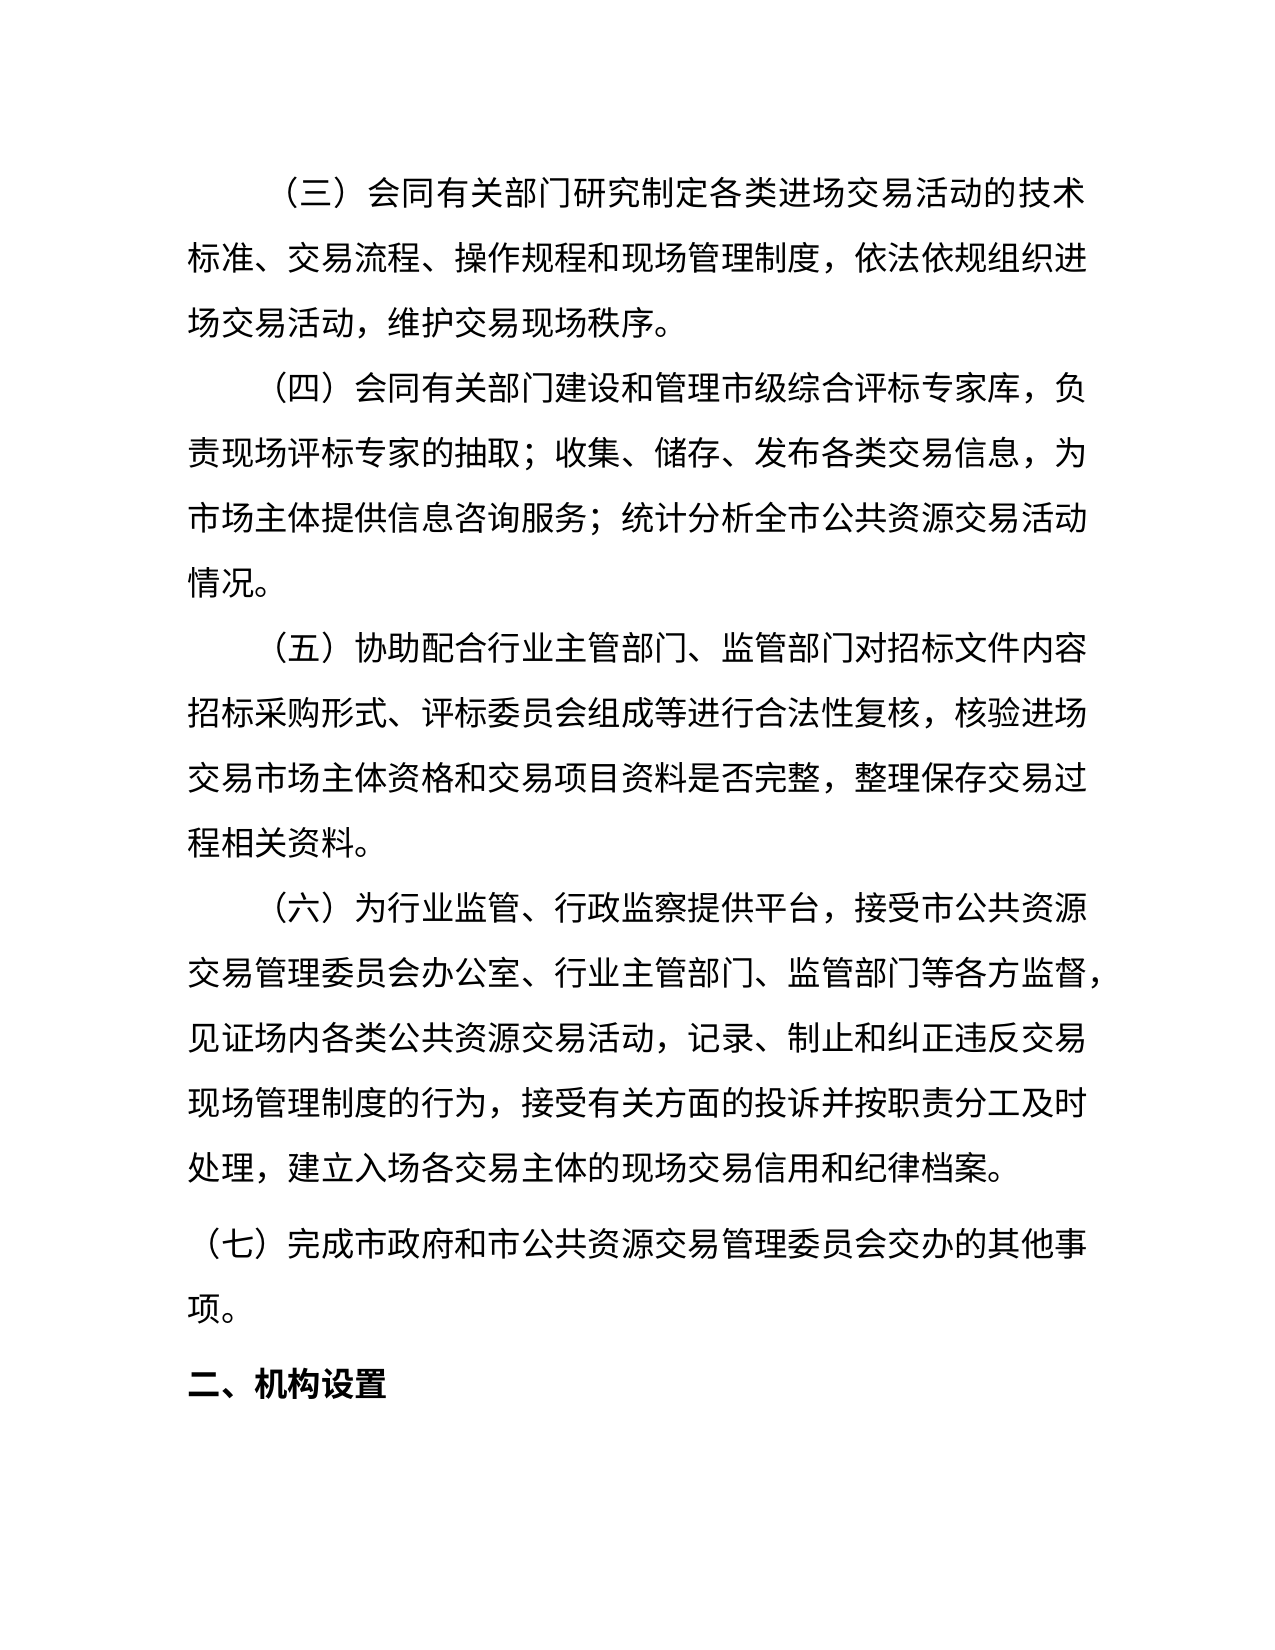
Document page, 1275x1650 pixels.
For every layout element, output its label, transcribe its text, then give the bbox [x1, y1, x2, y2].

text （七）完成市政府和市公共资源交易管理委员会交办的其他事项。 [187, 1209, 1087, 1339]
text （六）为行业监管、行政监察提供平台，接受市公共资源交易管理委员会办公室、行业主管部门、监管部门等各方监督，见证场内各类公共资源交易活动，记录、制止和纠正违反交易现场管理制度的行为，接受有关方面的投诉并按职责分工及时处理，建立入场各交易主体的现场交易信用和纪律档案。 [187, 874, 1087, 1199]
text （三）会同有关部门研究制定各类进场交易活动的技术标准、交易流程、操作规程和现场管理制度，依法依规组织进场交易活动，维护交易现场秩序。 [187, 159, 1087, 354]
text （四）会同有关部门建设和管理市级综合评标专家库，负责现场评标专家的抽取；收集、储存、发布各类交易信息，为市场主体提供信息咨询服务；统计分析全市公共资源交易活动情况。 [187, 354, 1087, 614]
text （五）协助配合行业主管部门、监管部门对招标文件内容、招标采购形式、评标委员会组成等进行合法性复核，核验进场交易市场主体资格和交易项目资料是否完整，整理保存交易过程相关资料。 [187, 614, 1087, 874]
text 二、机构设置 [187, 1349, 1087, 1414]
